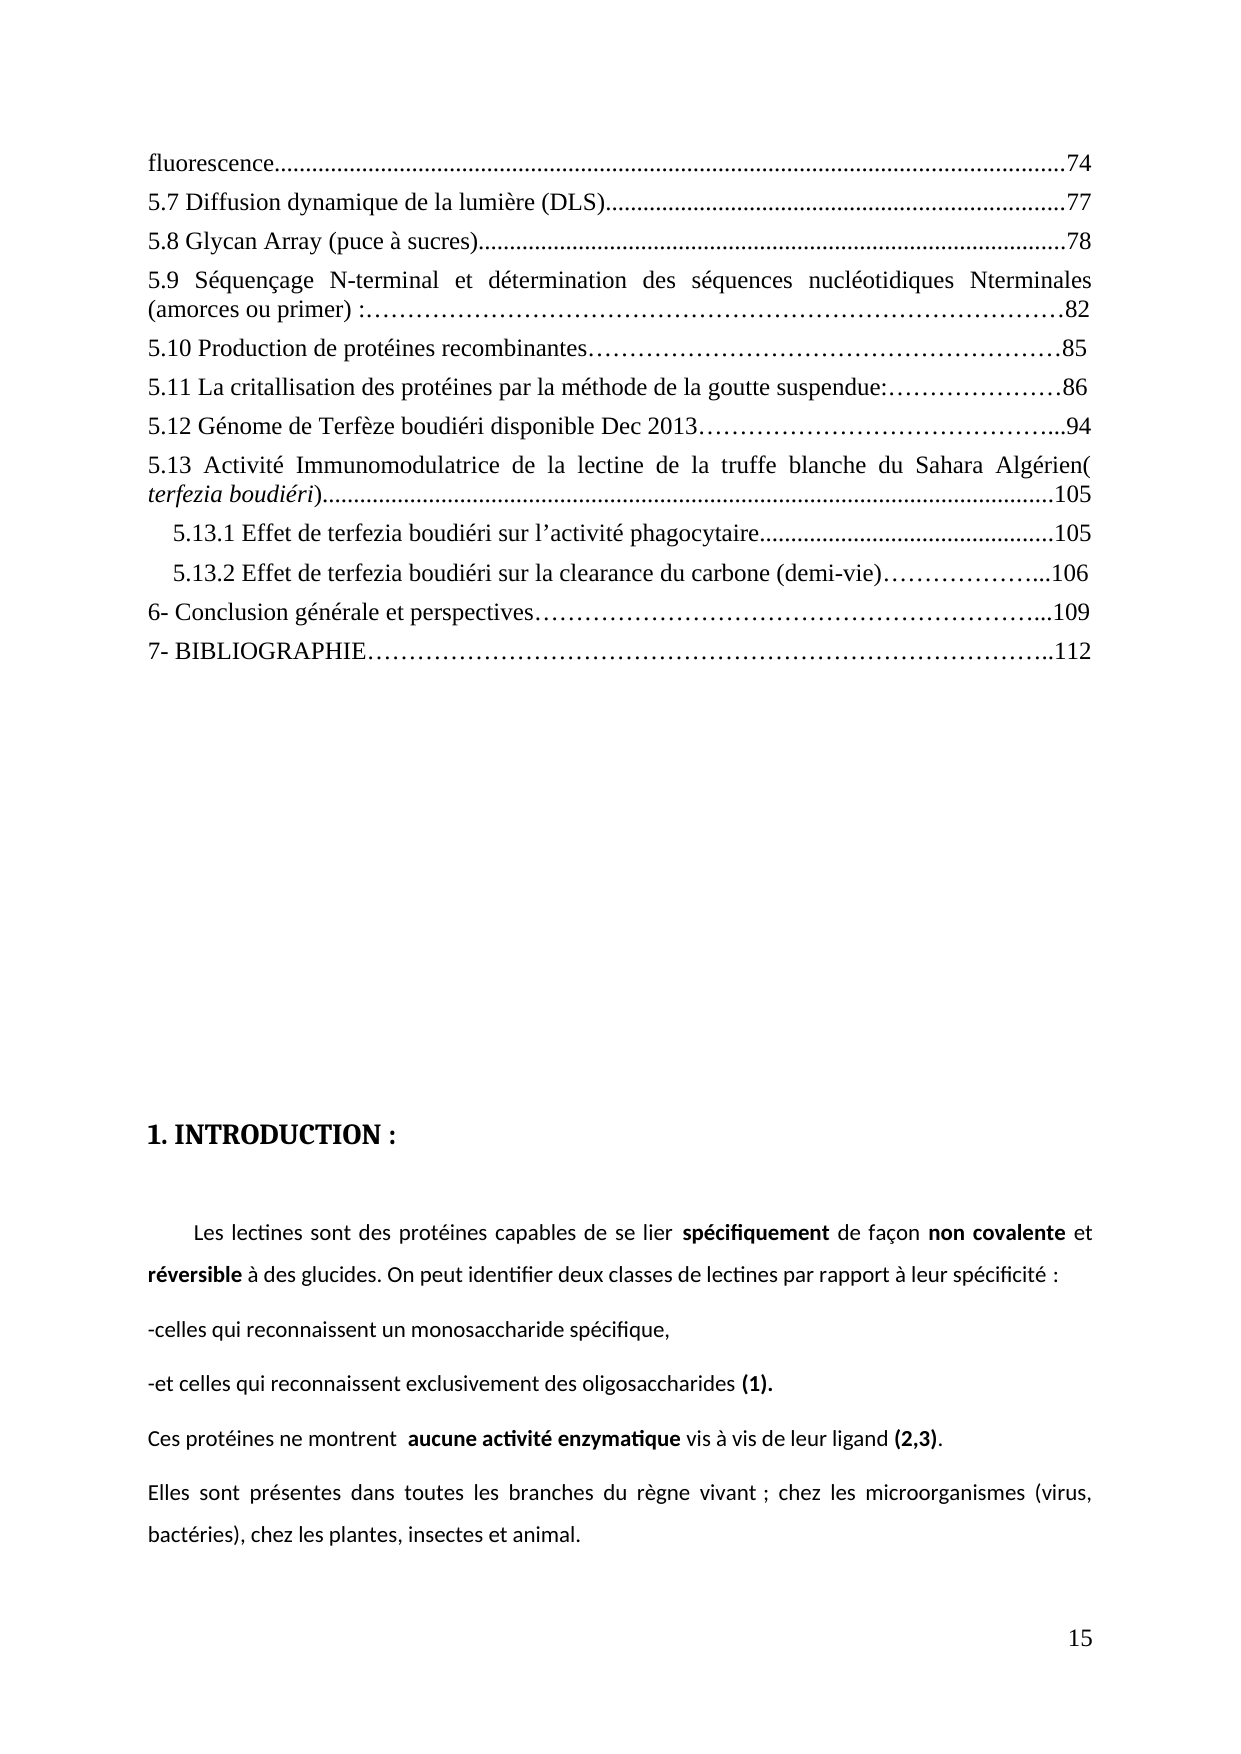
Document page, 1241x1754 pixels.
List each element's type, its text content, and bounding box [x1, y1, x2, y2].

text -et celles qui reconnaissent exclusivement des oligosaccharides (1). [148, 1369, 1092, 1397]
text -celles qui reconnaissent un monosaccharide spécifique, [148, 1315, 1092, 1343]
subtitle 1. INTRODUCTION : [148, 1118, 1092, 1151]
text Elles sont présentes dans toutes les branches du règne vivant ; chez les microorganismes (virus, bactéries), chez les plantes, insectes et animal. [148, 1478, 1092, 1548]
text Les lectines sont des protéines capables de se lier spécifiquement de façon non covalente et réversible à des glucides. On peut identifier deux classes de lectines par rapport à leur spécificité : [148, 1218, 1092, 1288]
text Ces protéines ne montrent aucune activité enzymatique vis à vis de leur ligand (2,3). [148, 1424, 1092, 1452]
